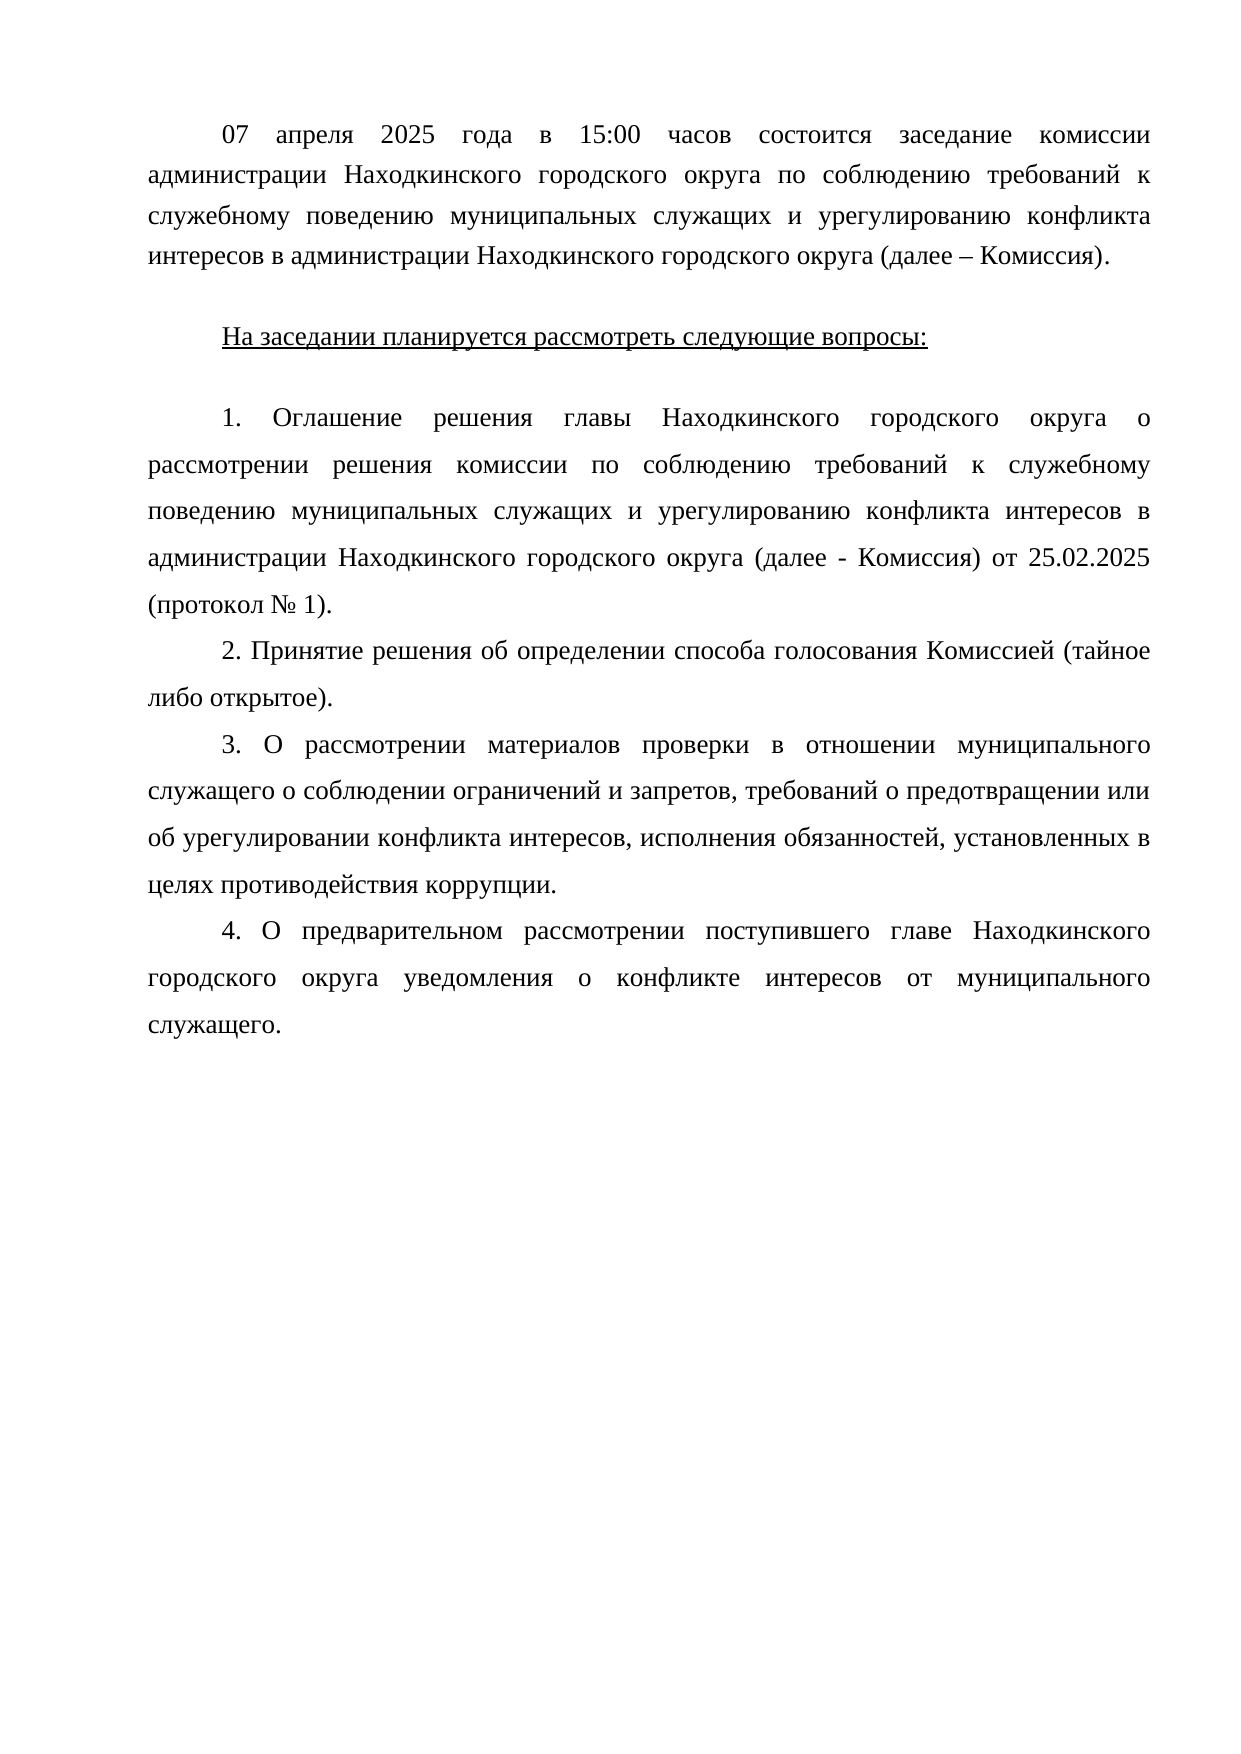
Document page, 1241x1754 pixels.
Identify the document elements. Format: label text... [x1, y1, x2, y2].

text 3. О рассмотрении материалов проверки в отношении муниципального служащего о соблюдении ограничений и запретов, требований о предотвращении или об урегулировании конфликта интересов, исполнения обязанностей, установленных в целях противодействия коррупции. [148, 728, 1152, 899]
text 4. О предварительном рассмотрении поступившего главе Находкинского городского округа уведомления о конфликте интересов от муниципального служащего. [148, 914, 1152, 1039]
text На заседании планируется рассмотреть следующие вопросы: [148, 320, 1152, 351]
text 2. Принятие решения об определении способа голосования Комиссией (тайное либо открытое). [148, 634, 1152, 712]
text 07 апреля 2025 года в 15:00 часов состоится заседание комиссии администрации Находкинского городского округа по соблюдению требований к служебному поведению муниципальных служащих и урегулированию конфликта интересов в администрации Находкинского городского округа (далее – Комиссия). [148, 118, 1152, 271]
text 1. Оглашение решения главы Находкинского городского округа о рассмотрении решения комиссии по соблюдению требований к служебному поведению муниципальных служащих и урегулированию конфликта интересов в администрации Находкинского городского округа (далее - Комиссия) от 25.02.2025 (протокол № 1). [148, 401, 1152, 619]
